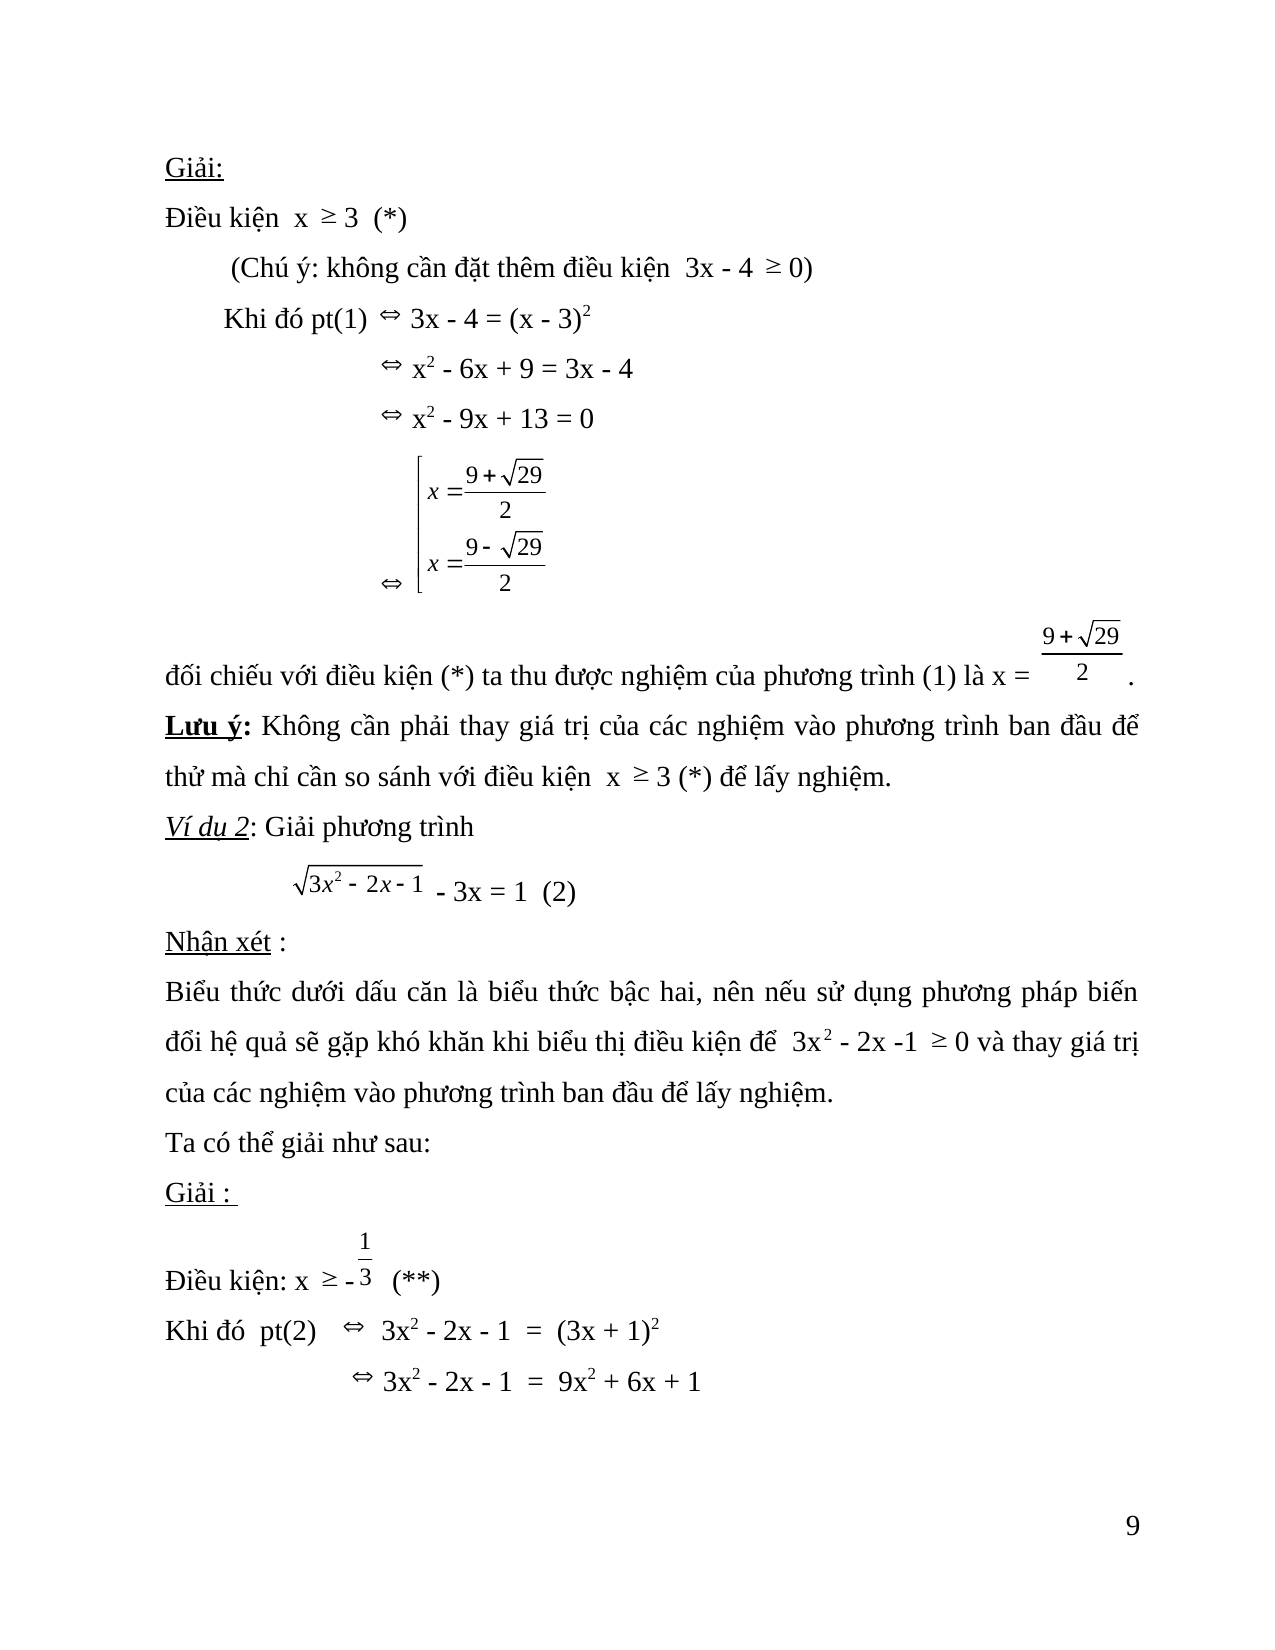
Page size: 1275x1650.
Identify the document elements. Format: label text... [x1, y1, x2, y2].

text Nhận xét : [165, 924, 1140, 957]
text Khi đó pt(2) 3x2 - 2x - 1 = (3x + 1)2 [165, 1313, 1140, 1347]
text Ví dụ 2: Giải phương trình [165, 809, 1140, 842]
text Điều kiện: x - (**) [165, 1226, 1140, 1297]
text Biểu thức dưới dấu căn là biểu thức bậc hai, nên nếu sử dụng phương pháp biến đổi hệ quả sẽ gặp khó khăn khi biểu thị điều kiện để 3x2 - 2x -1 0 và thay giá trị của các nghiệm vào phương trình ban đầu để lấy nghiệm. [165, 974, 1140, 1108]
text x2 - 9x + 13 = 0 [165, 402, 1140, 435]
text Ta có thể giải như sau: [165, 1125, 1140, 1159]
text Giải : [165, 1176, 1140, 1209]
text (Chú ý: không cần đặt thêm điều kiện 3x - 4 0) [165, 251, 1140, 284]
text Lưu ý: Không cần phải thay giá trị của các nghiệm vào phương trình ban đầu để thử mà chỉ cần so sánh với điều kiện x 3 (*) để lấy nghiệm. [165, 708, 1140, 792]
text - 3x = 1 (2) [165, 859, 1140, 907]
text 3x2 - 2x - 1 = 9x2 + 6x + 1 [165, 1364, 1140, 1397]
text Giải: [165, 150, 1140, 183]
text đối chiếu với điều kiện (*) ta thu được nghiệm của phương trình (1) là x = . [165, 614, 1140, 692]
text Khi đó pt(1) 3x - 4 = (x - 3)2 [165, 301, 1140, 334]
text x2 - 6x + 9 = 3x - 4 [165, 351, 1140, 385]
text Điều kiện x 3 (*) [165, 200, 1140, 234]
